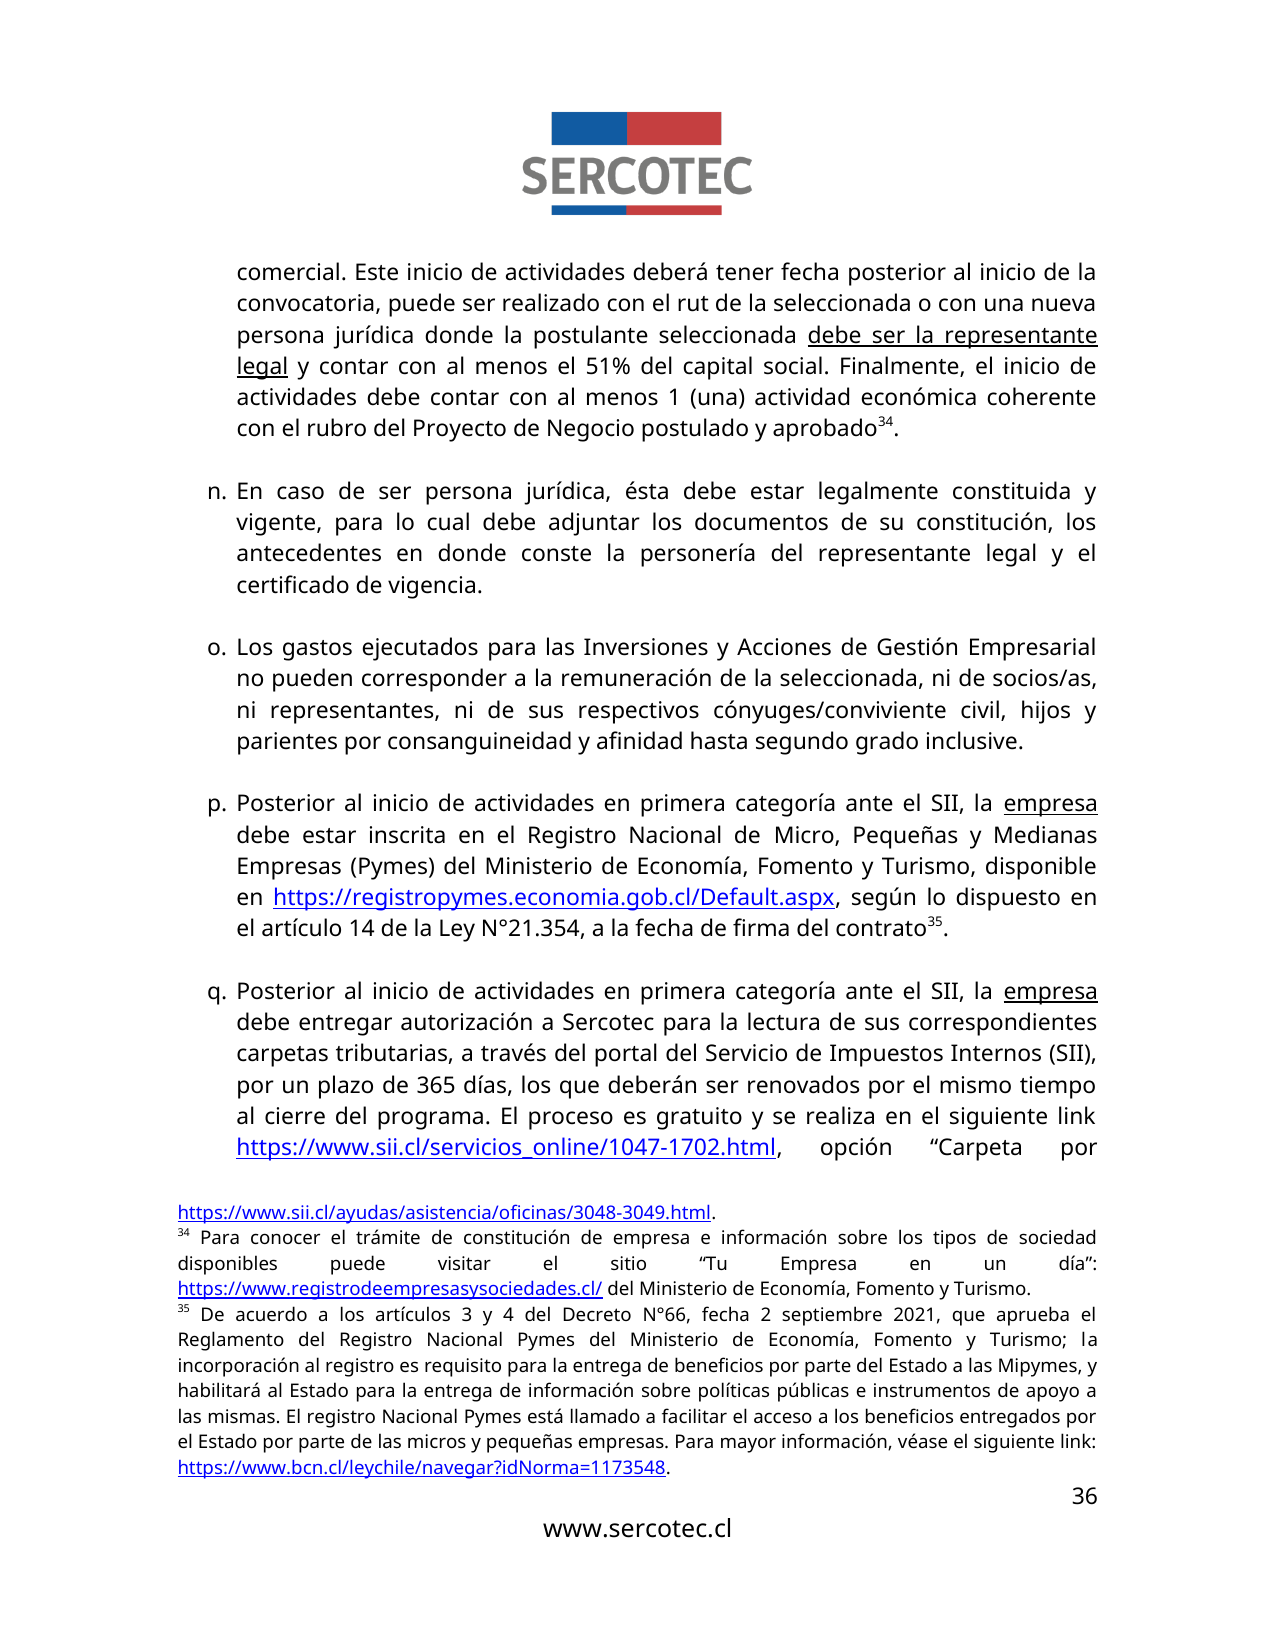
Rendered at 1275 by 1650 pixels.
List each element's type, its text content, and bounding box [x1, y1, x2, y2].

list Los gastos ejecutados para las Inversiones y Acciones de Gestión Empresarial no pueden corresponder a la remuneración de la seleccionada, ni de socios/as, ni representantes, ni de sus respectivos cónyuges/conviviente civil, hijos y parientes por consanguineidad y afinidad hasta segundo grado inclusive. [207, 631, 1098, 756]
list Posterior al inicio de actividades en primera categoría ante el SII, la empresa debe estar inscrita en el Registro Nacional de Micro, Pequeñas y Medianas Empresas (Pymes) del Ministerio de Economía, Fomento y Turismo, disponible en https://registropymes.economia.gob.cl/Default.aspx, según lo dispuesto en el artículo 14 de la Ley N°21.354, a la fecha de firma del contrato. [207, 787, 1098, 944]
list En caso de ser persona jurídica, ésta debe estar legalmente constituida y vigente, para lo cual debe adjuntar los documentos de su constitución, los antecedentes en donde conste la personería del representante legal y el certificado de vigencia. [207, 475, 1098, 600]
picture [512, 105, 763, 225]
